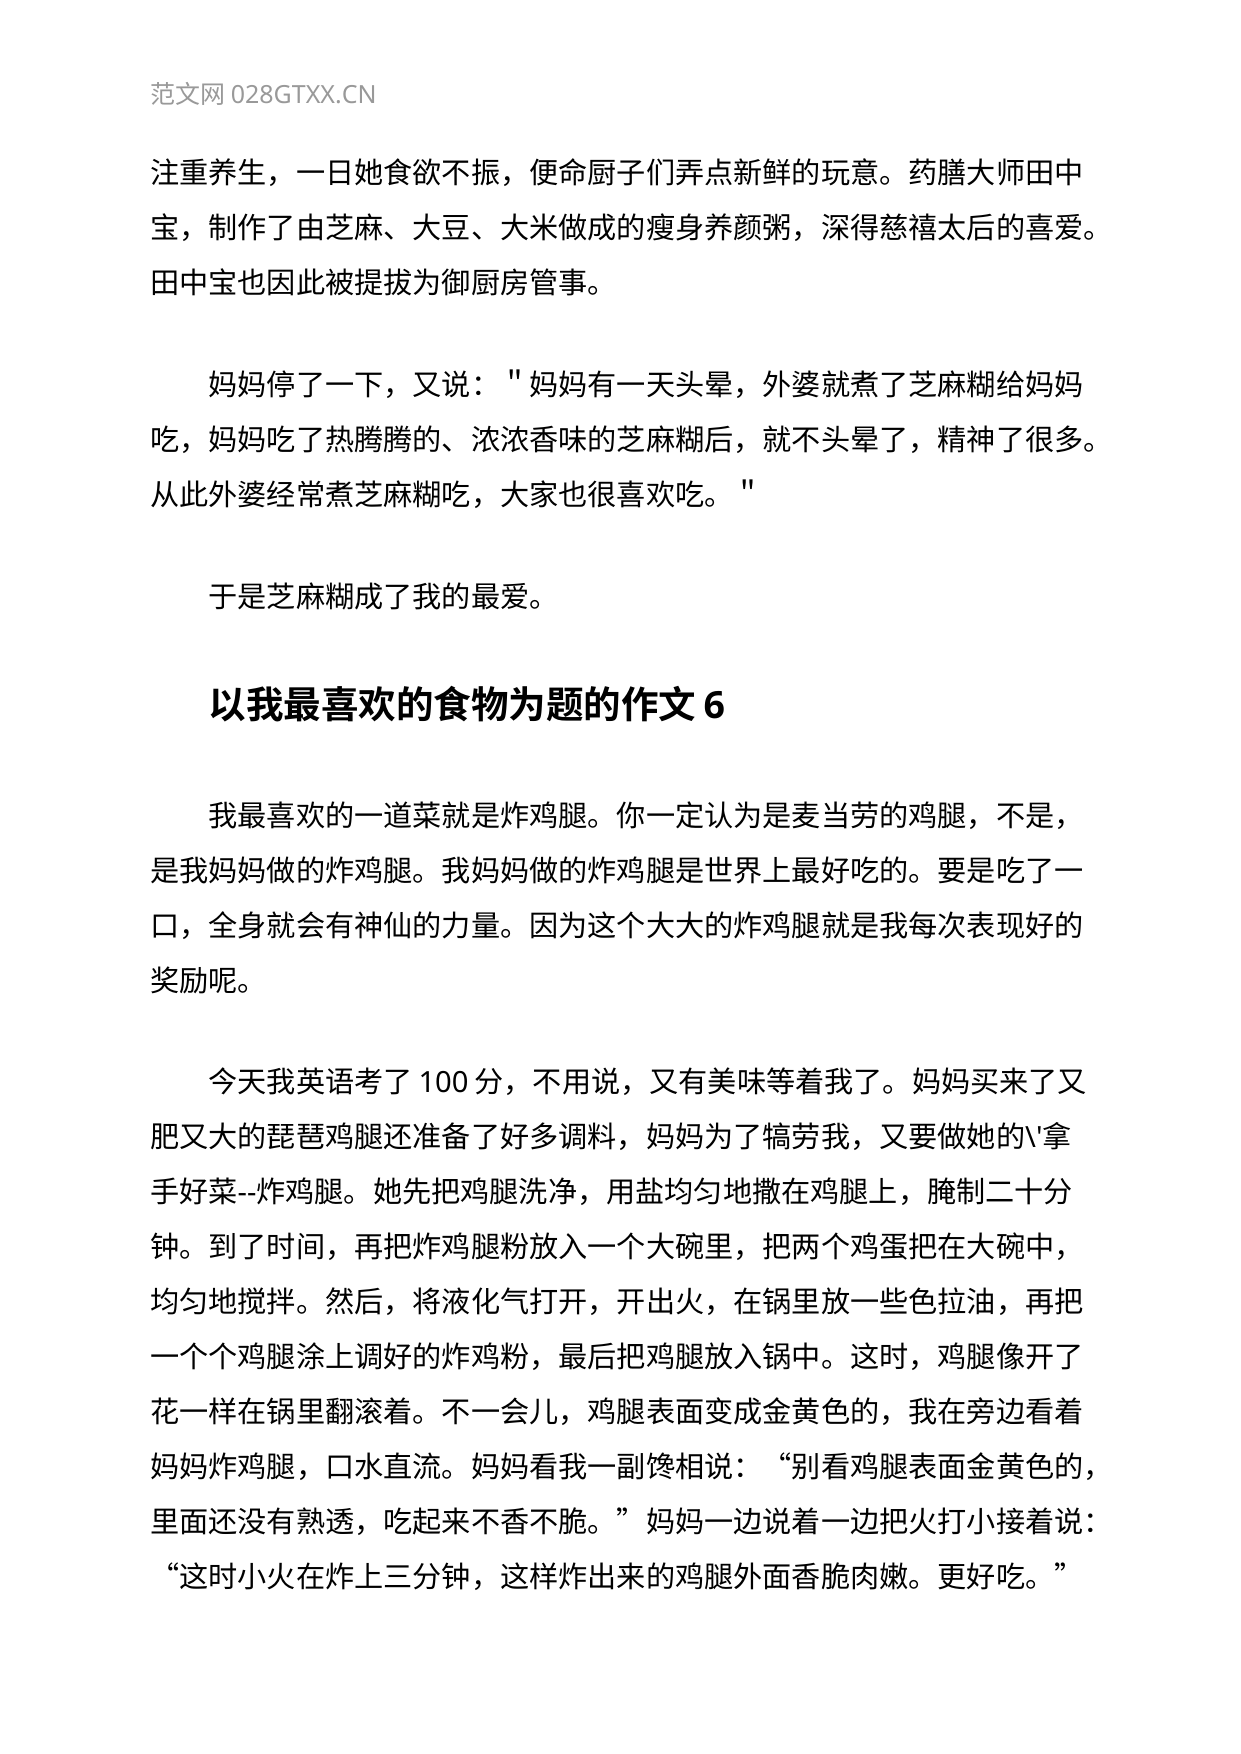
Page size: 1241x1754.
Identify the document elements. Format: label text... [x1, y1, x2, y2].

text 妈妈停了一下，又说：＂妈妈有一天头晕，外婆就煮了芝麻糊给妈妈吃，妈妈吃了热腾腾的、浓浓香味的芝麻糊后，就不头晕了，精神了很多。从此外婆经常煮芝麻糊吃，大家也很喜欢吃。＂ [150, 362, 1090, 514]
text 我最喜欢的一道菜就是炸鸡腿。你一定认为是麦当劳的鸡腿，不是，是我妈妈做的炸鸡腿。我妈妈做的炸鸡腿是世界上最好吃的。要是吃了一口，全身就会有神仙的力量。因为这个大大的炸鸡腿就是我每次表现好的奖励呢。 [150, 792, 1090, 999]
text 以我最喜欢的食物为题的作文6 [150, 675, 1090, 729]
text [150, 150, 1090, 302]
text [150, 1059, 1090, 1596]
text 于是芝麻糊成了我的最爱。 [150, 573, 1090, 615]
